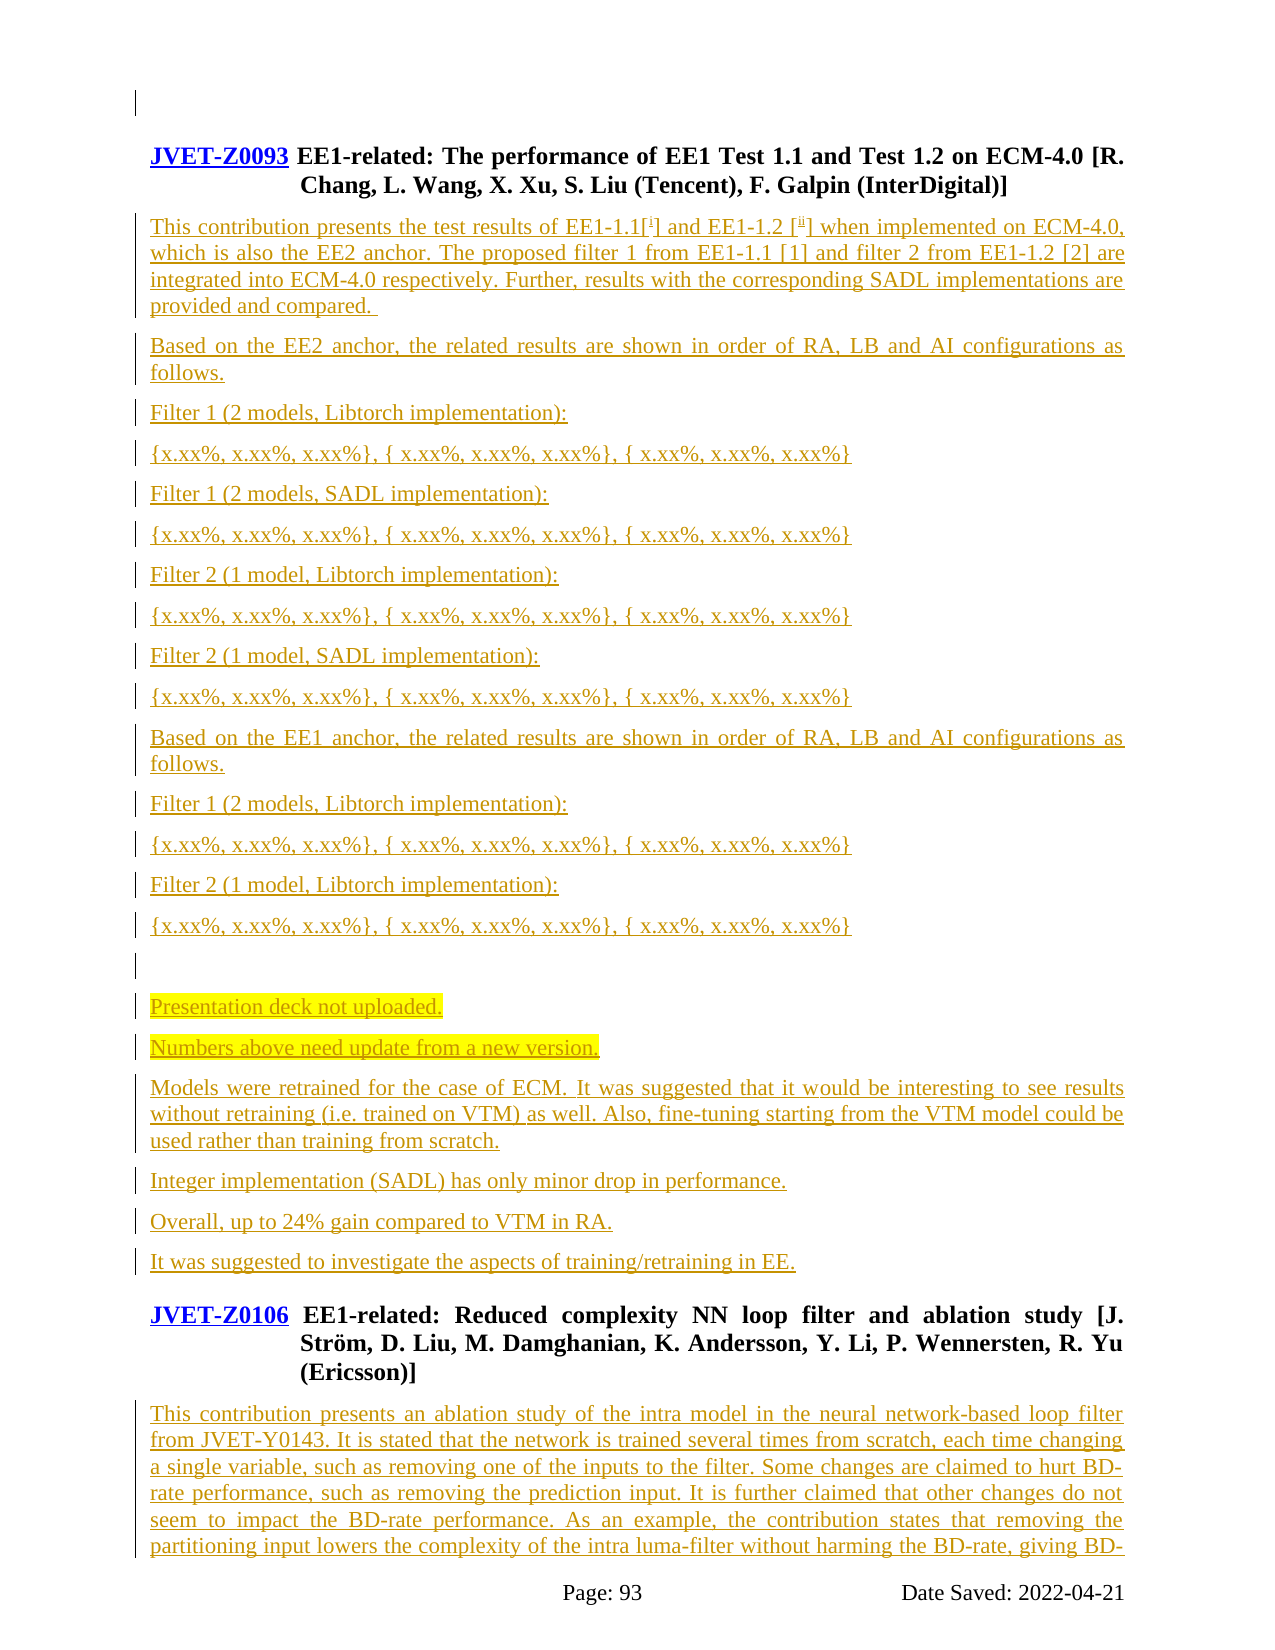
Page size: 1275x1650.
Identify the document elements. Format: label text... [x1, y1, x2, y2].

subtitle JVET-Z0093 EE1-related: The performance of EE1 Test 1.1 and Test 1.2 on ECM-4.0 [R. Chang, L. Wang, X. Xu, S. Liu (Tencent), F. Galpin (InterDigital)] [150, 141, 1125, 199]
subtitle JVET-Z0106 EE1-related: Reduced complexity NN loop filter and ablation study [J. Ström, D. Liu, M. Damghanian, K. Andersson, Y. Li, P. Wennersten, R. Yu (Ericsson)] [150, 1300, 1125, 1386]
